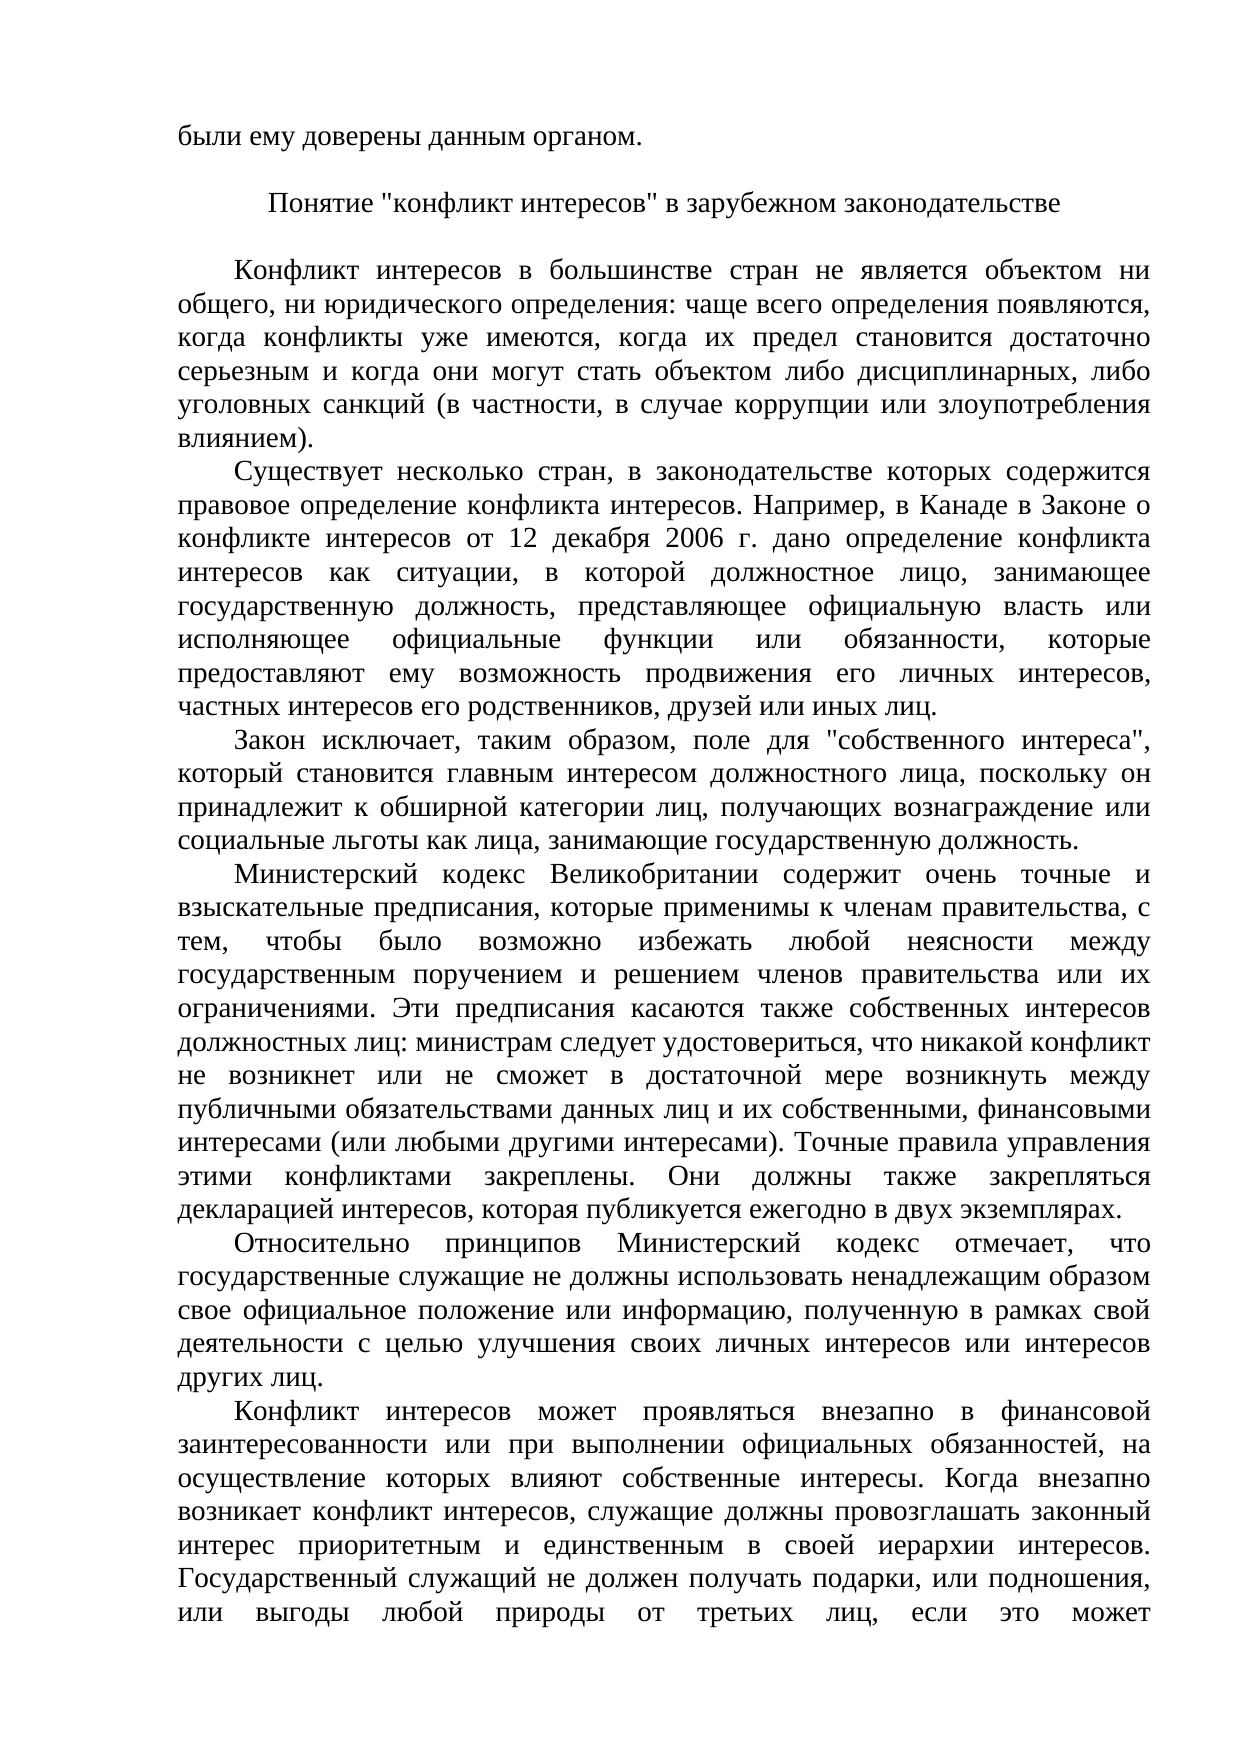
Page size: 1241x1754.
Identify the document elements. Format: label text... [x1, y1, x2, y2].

text Относительно принципов Министерский кодекс отмечает, что государственные служащие не должны использовать ненадлежащим образом свое официальное положение или информацию, полученную в рамках свой деятельности с целью улучшения своих личных интересов или интересов других лиц. [177, 1225, 1152, 1393]
text Министерский кодекс Великобритании содержит очень точные и взыскательные предписания, которые применимы к членам правительства, с тем, чтобы было возможно избежать любой неясности между государственным поручением и решением членов правительства или их ограничениями. Эти предписания касаются также собственных интересов должностных лиц: министрам следует удостовериться, что никакой конфликт не возникнет или не сможет в достаточной мере возникнуть между публичными обязательствами данных лиц и их собственными, финансовыми интересами (или любыми другими интересами). Точные правила управления этими конфликтами закреплены. Они должны также закрепляться декларацией интересов, которая публикуется ежегодно в двух экземплярах. [177, 856, 1152, 1225]
text Существует несколько стран, в законодательстве которых содержится правовое определение конфликта интересов. Например, в Канаде в Законе о конфликте интересов от 12 декабря 2006 г. дано определение конфликта интересов как ситуации, в которой должностное лицо, занимающее государственную должность, представляющее официальную власть или исполняющее официальные функции или обязанности, которые предоставляют ему возможность продвижения его личных интересов, частных интересов его родственников, друзей или иных лиц. [177, 453, 1152, 722]
text Закон исключает, таким образом, поле для "собственного интереса", который становится главным интересом должностного лица, поскольку он принадлежит к обширной категории лиц, получающих вознаграждение или социальные льготы как лица, занимающие государственную должность. [177, 722, 1152, 856]
text Конфликт интересов в большинстве стран не является объектом ни общего, ни юридического определения: чаще всего определения появляются, когда конфликты уже имеются, когда их предел становится достаточно серьезным и когда они могут стать объектом либо дисциплинарных, либо уголовных санкций (в частности, в случае коррупции или злоупотребления влиянием). [177, 252, 1152, 453]
text Понятие "конфликт интересов" в зарубежном законодательстве [177, 185, 1152, 219]
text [177, 1393, 1152, 1627]
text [177, 118, 1152, 152]
